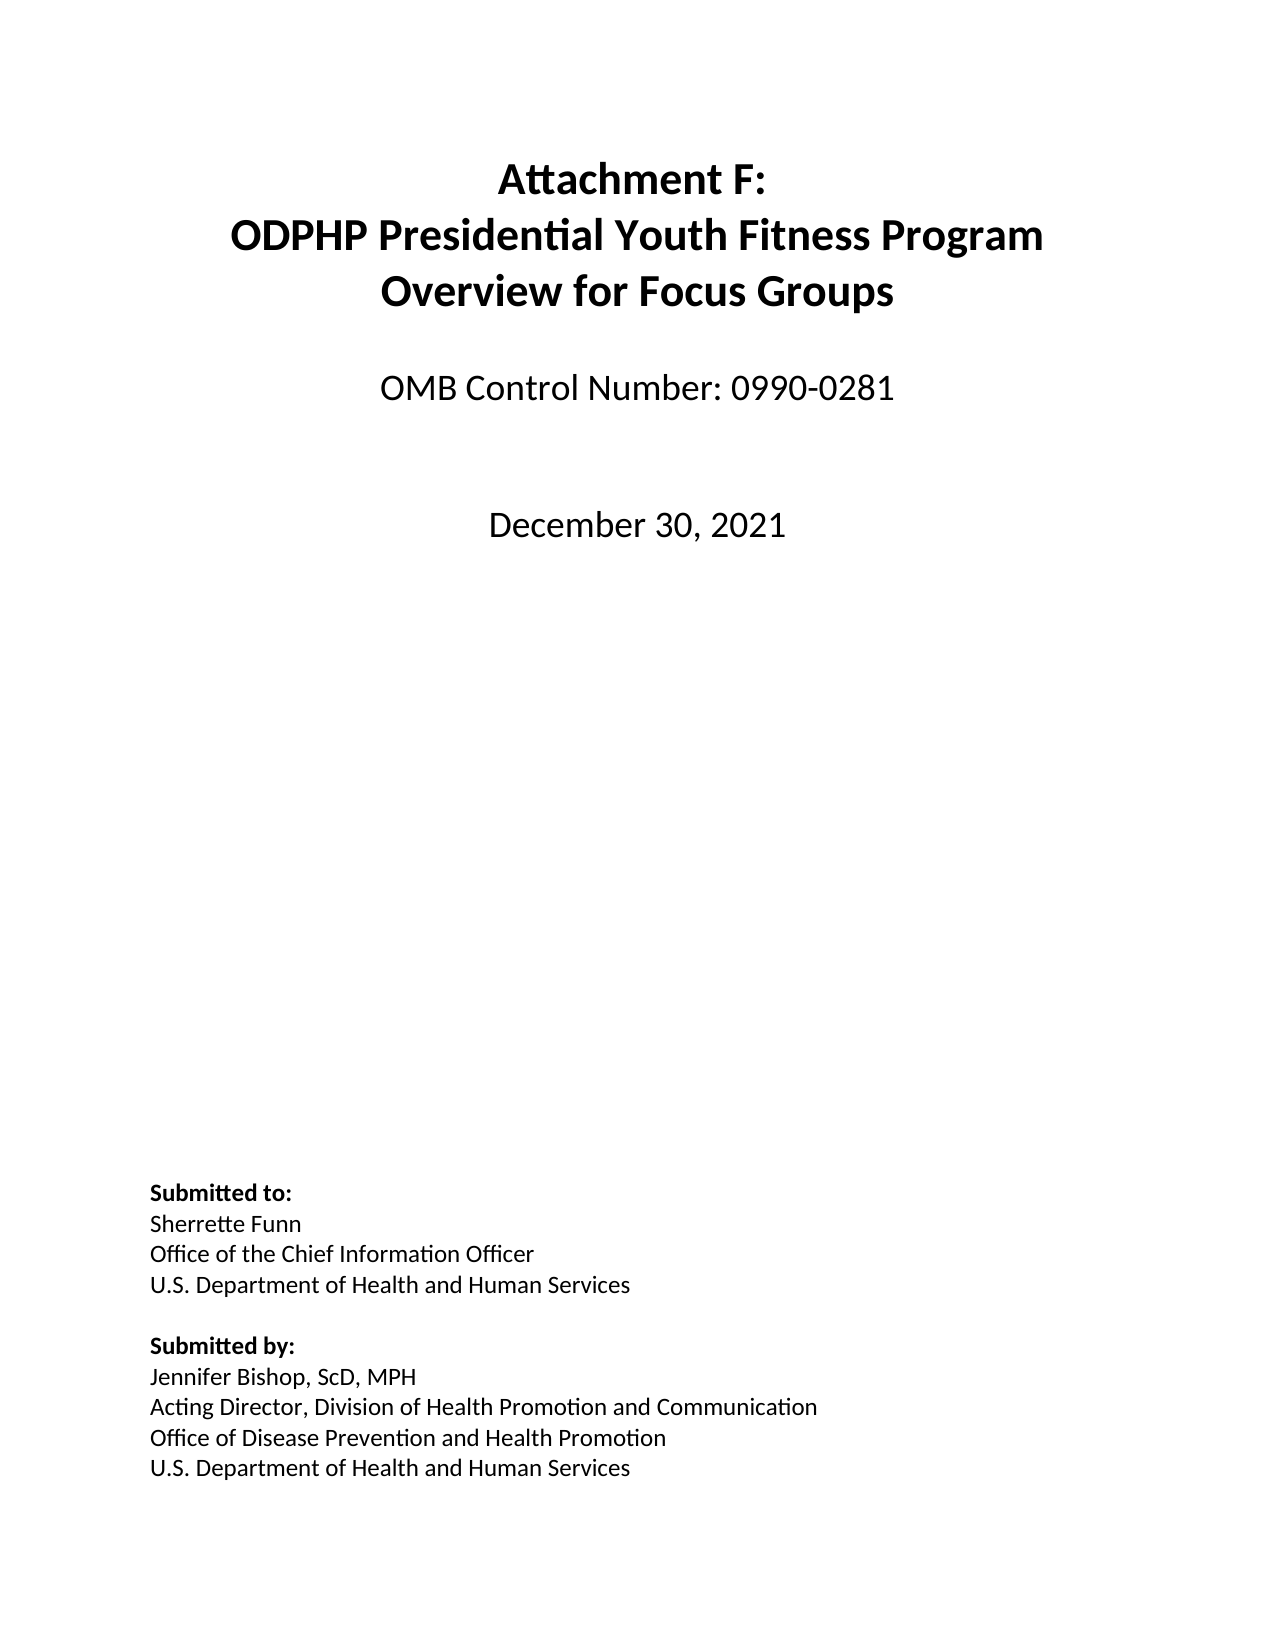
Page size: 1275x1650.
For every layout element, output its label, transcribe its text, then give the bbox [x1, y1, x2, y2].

text December 30, 2021 [150, 501, 1125, 547]
text Jennifer Bishop, ScD, MPH [150, 1361, 1125, 1391]
text Acting Director, Division of Health Promotion and Communication [150, 1391, 1125, 1422]
text Sherrette Funn [150, 1208, 1125, 1239]
text Overview for Focus Groups [150, 262, 1125, 318]
text Office of Disease Prevention and Health Promotion [150, 1422, 1125, 1452]
text U.S. Department of Health and Human Services [150, 1452, 1125, 1483]
text Office of the Chief Information Officer [150, 1239, 1125, 1269]
text U.S. Department of Health and Human Services [150, 1269, 1125, 1300]
text Submitted by: [150, 1330, 1125, 1361]
text Submitted to: [150, 1178, 1125, 1208]
text Attachment F: ODPHP Presidential Youth Fitness Program [150, 150, 1125, 262]
text OMB Control Number: 0990-0281 [150, 364, 1125, 409]
